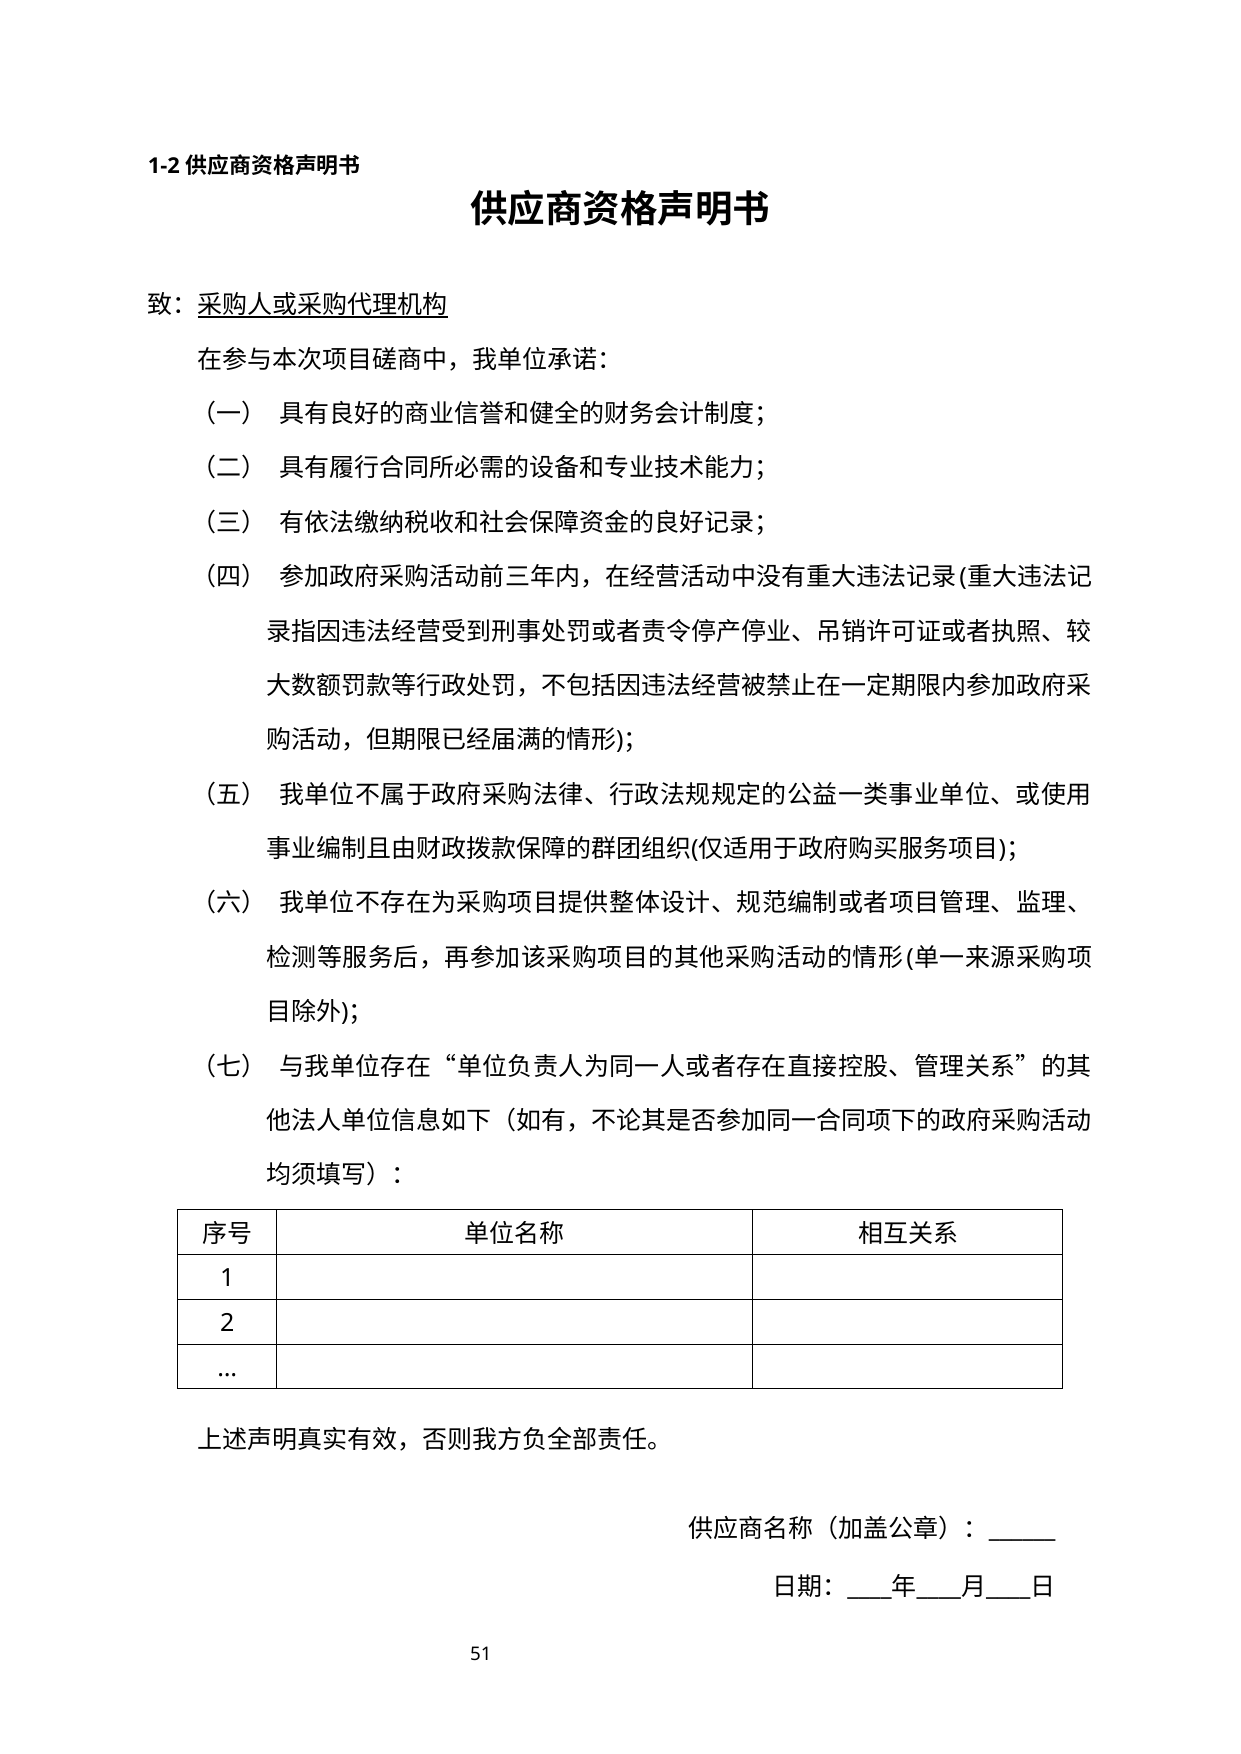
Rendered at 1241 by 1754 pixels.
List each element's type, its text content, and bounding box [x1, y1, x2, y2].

table_cell 2 [178, 1300, 276, 1343]
list 我单位不属于政府采购法律、行政法规规定的公益一类事业单位、或使用事业编制且由财政拨款保障的群团组织(仅适用于政府购买服务项目)； [191, 774, 1093, 865]
text 在参与本次项目磋商中，我单位承诺： [148, 339, 1093, 375]
list 参加政府采购活动前三年内，在经营活动中没有重大违法记录(重大违法记录指因违法经营受到刑事处罚或者责令停产停业、吊销许可证或者执照、较大数额罚款等行政处罚，不包括因违法经营被禁止在一定期限内参加政府采购活动，但期限已经届满的情形)； [191, 557, 1093, 756]
list 具有良好的商业信誉和健全的财务会计制度； [191, 393, 1093, 430]
table_cell [753, 1255, 1062, 1299]
text 1-2 供应商资格声明书 [148, 148, 1093, 179]
text 供应商资格声明书 [148, 179, 1093, 234]
list 我单位不存在为采购项目提供整体设计、规范编制或者项目管理、监理、检测等服务后，再参加该采购项目的其他采购活动的情形(单一来源采购项目除外)； [191, 883, 1093, 1028]
list 与我单位存在“单位负责人为同一人或者存在直接控股、管理关系”的其他法人单位信息如下（如有，不论其是否参加同一合同项下的政府采购活动均须填写）： [191, 1046, 1093, 1191]
table_cell [753, 1300, 1062, 1343]
list 有依法缴纳税收和社会保障资金的良好记录； [191, 502, 1093, 538]
text 供应商名称（加盖公章）：______ [148, 1509, 1055, 1545]
table_cell … [178, 1345, 276, 1388]
table_cell [277, 1255, 752, 1299]
text 日期：____年____月____日 [148, 1566, 1055, 1602]
table_cell [277, 1345, 752, 1388]
text 上述声明真实有效，否则我方负全部责任。 [148, 1419, 1093, 1455]
list 具有履行合同所必需的设备和专业技术能力； [191, 448, 1093, 484]
table_cell [277, 1300, 752, 1343]
table_cell [753, 1345, 1062, 1388]
table_header 序号 [178, 1210, 276, 1254]
table_header 相互关系 [753, 1210, 1062, 1254]
table_header 单位名称 [277, 1210, 752, 1254]
table_cell 1 [178, 1255, 276, 1299]
text 致：采购人或采购代理机构 [148, 285, 1093, 321]
